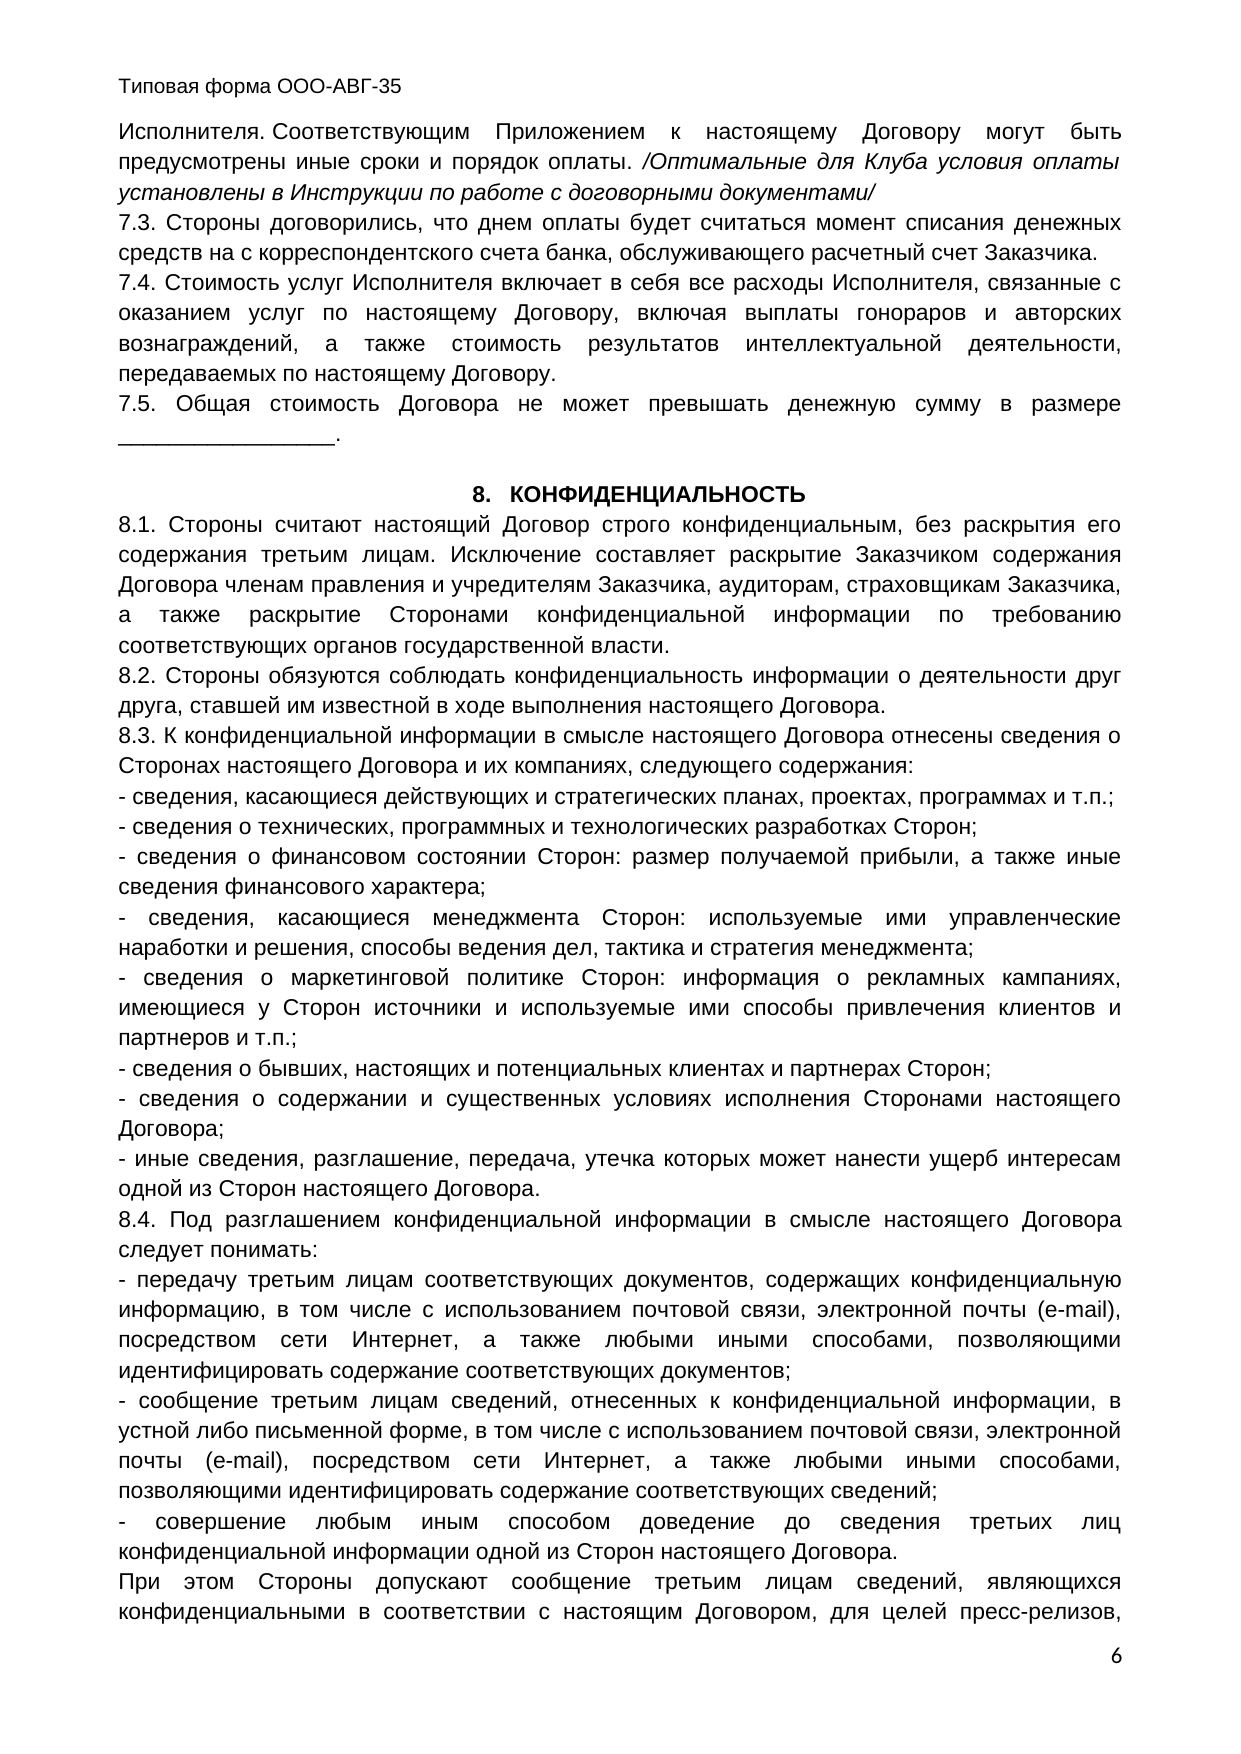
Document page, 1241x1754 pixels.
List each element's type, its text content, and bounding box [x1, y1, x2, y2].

text - сведения о содержании и существенных условиях исполнения Сторонами настоящего Договора; [118, 1085, 1122, 1141]
text - сведения, касающиеся действующих и стратегических планах, проектах, программах и т.п.; [118, 783, 1122, 809]
text - сведения о бывших, настоящих и потенциальных клиентах и партнерах Сторон; [118, 1054, 1122, 1081]
list КОНФИДЕНЦИАЛЬНОСТЬ [156, 481, 1122, 507]
text 8.2. Стороны обязуются соблюдать конфиденциальность информации о деятельности друг друга, ставшей им известной в ходе выполнения настоящего Договора. [118, 662, 1122, 718]
text 8.1. Стороны считают настоящий Договор строго конфиденциальным, без раскрытия его содержания третьим лицам. Исключение составляет раскрытие Заказчиком содержания Договора членам правления и учредителям Заказчика, аудиторам, страховщикам Заказчика, а также раскрытие Сторонами конфиденциальной информации по требованию соответствующих органов государственной власти. [118, 511, 1122, 658]
text - иные сведения, разглашение, передача, утечка которых может нанести ущерб интересам одной из Сторон настоящего Договора. [118, 1145, 1122, 1202]
text 7.4. Стоимость услуг Исполнителя включает в себя все расходы Исполнителя, связанные с оказанием услуг по настоящему Договору, включая выплаты гонораров и авторских вознаграждений, а также стоимость результатов интеллектуальной деятельности, передаваемых по настоящему Договору. [118, 269, 1122, 386]
text 7.2. [118, 118, 1122, 205]
text 8.3. К конфиденциальной информации в смысле настоящего Договора отнесены сведения о Сторонах настоящего Договора и их компаниях, следующего содержания: [118, 722, 1122, 779]
text - сведения, касающиеся менеджмента Сторон: используемые ими управленческие наработки и решения, способы ведения дел, тактика и стратегия менеджмента; [118, 903, 1122, 960]
text - сведения о технических, программных и технологических разработках Сторон; [118, 813, 1122, 839]
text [118, 1568, 1122, 1625]
text - совершение любым иным способом доведение до сведения третьих лиц конфиденциальной информации одной из Сторон настоящего Договора. [118, 1508, 1122, 1564]
text 7.5. [118, 390, 1122, 447]
text - сообщение третьим лицам сведений, отнесенных к конфиденциальной информации, в устной либо письменной форме, в том числе с использованием почтовой связи, электронной почты (e-mail), посредством сети Интернет, а также любыми иными способами, позволяющими идентифицировать содержание соответствующих сведений; [118, 1387, 1122, 1504]
text - сведения о финансовом состоянии Сторон: размер получаемой прибыли, а также иные сведения финансового характера; [118, 843, 1122, 900]
text 8.4. Под разглашением конфиденциальной информации в смысле настоящего Договора следует понимать: [118, 1206, 1122, 1262]
text - передачу третьим лицам соответствующих документов, содержащих конфиденциальную информацию, в том числе с использованием почтовой связи, электронной почты (e-mail), посредством сети Интернет, а также любыми иными способами, позволяющими идентифицировать содержание соответствующих документов; [118, 1266, 1122, 1383]
text - сведения о маркетинговой политике Сторон: информация о рекламных кампаниях, имеющиеся у Сторон источники и используемые ими способы привлечения клиентов и партнеров и т.п.; [118, 964, 1122, 1051]
text 7.3. Стороны договорились, что днем оплаты будет считаться момент списания денежных средств на с корреспондентского счета банка, обслуживающего расчетный счет Заказчика. [118, 209, 1122, 265]
